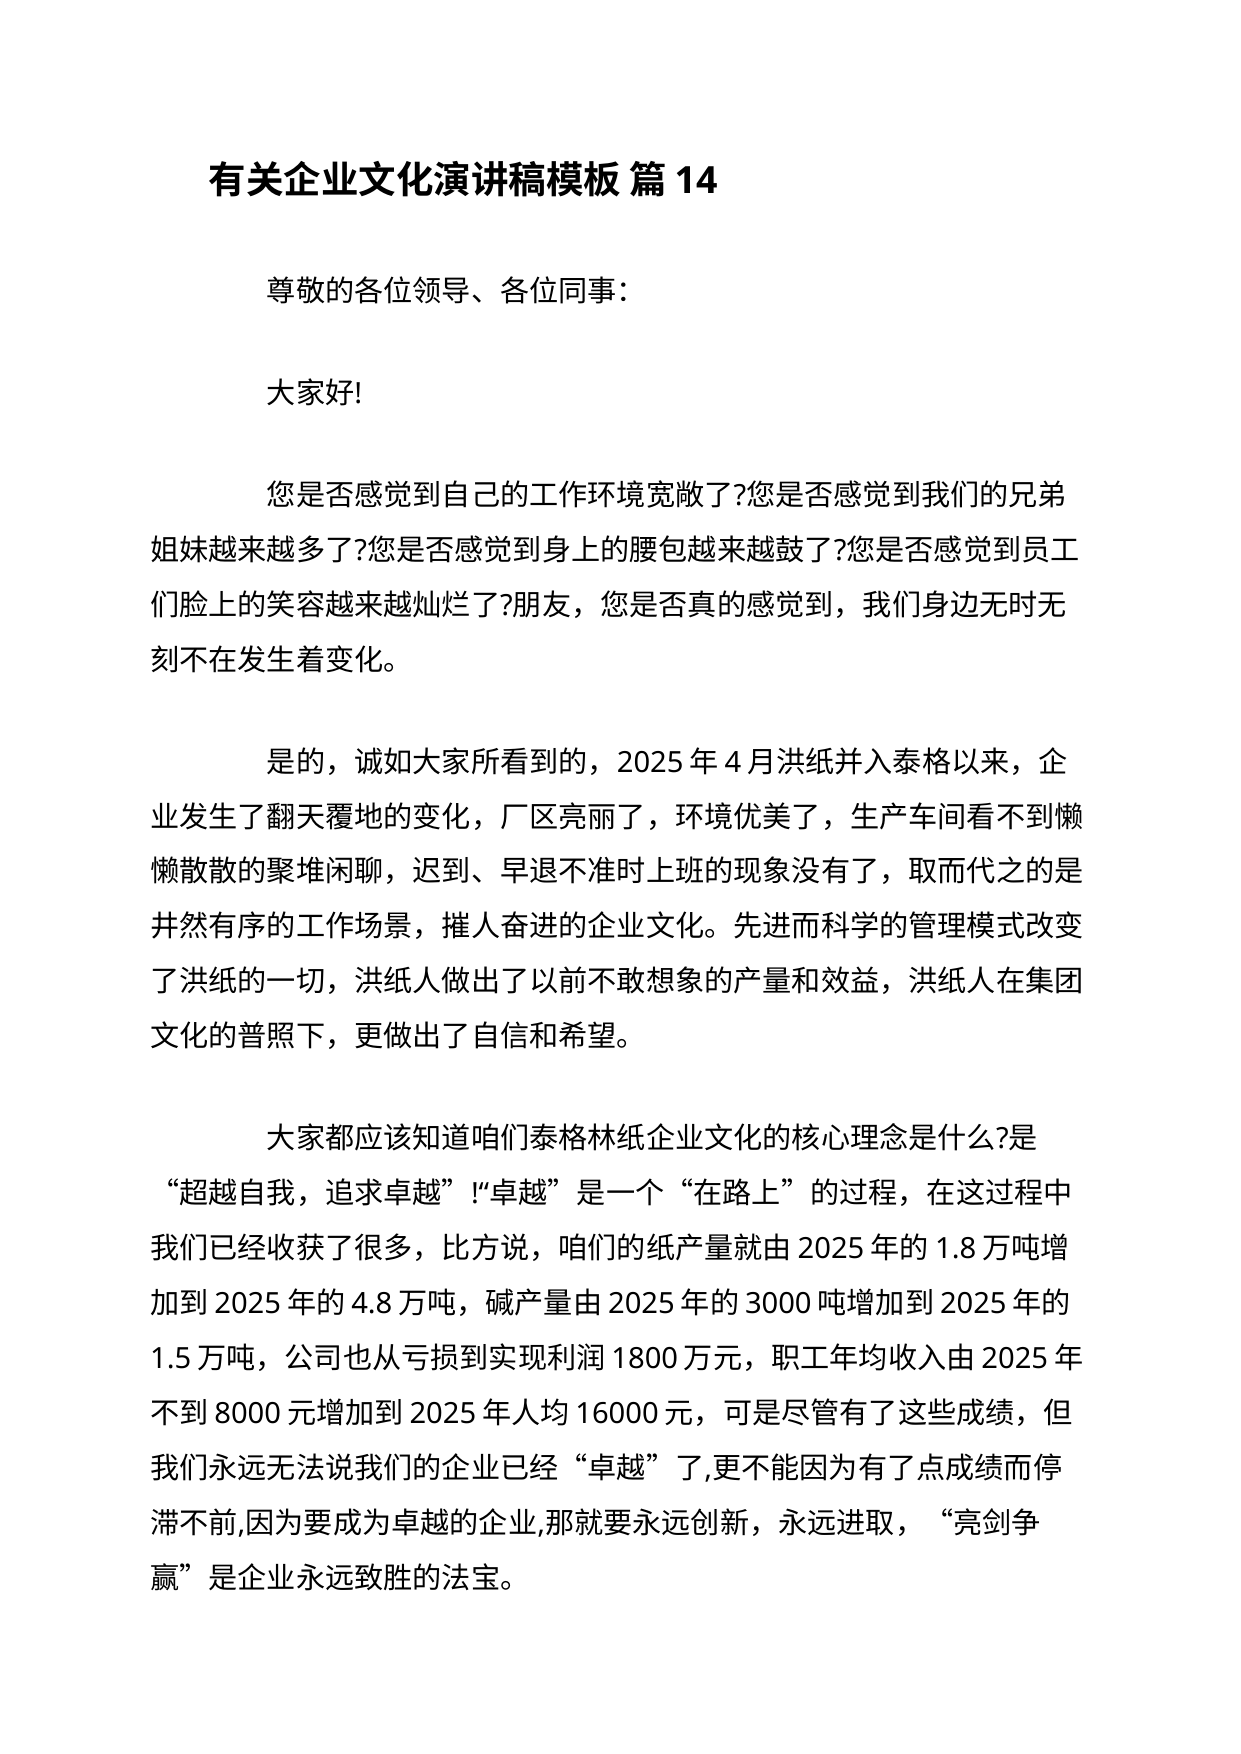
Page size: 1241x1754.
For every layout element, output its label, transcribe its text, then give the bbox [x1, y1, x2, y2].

text 大家都应该知道咱们泰格林纸企业文化的核心理念是什么?是“超越自我，追求卓越”!“卓越”是一个“在路上”的过程，在这过程中我们已经收获了很多，比方说，咱们的纸产量就由2025年的 1.8万吨增加到2025年的4.8万吨，碱产量由2025年的3000吨增加到2025年的1.5万吨，公司也从亏损到实现利润1800万元，职工年均收入由2025年不到8000元增加到2025年人均16000元，可是尽管有了这些成绩，但我们永远无法说我们的企业已经“卓越”了,更不能因为有了点成绩而停滞不前,因为要成为卓越的企业,那就要永远创新，永远进取，“亮剑争赢”是企业永远致胜的法宝。 [150, 1114, 1090, 1597]
text 有关企业文化演讲稿模板 篇14 [150, 150, 1090, 204]
text 您是否感觉到自己的工作环境宽敞了?您是否感觉到我们的兄弟姐妹越来越多了?您是否感觉到身上的腰包越来越鼓了?您是否感觉到员工们脸上的笑容越来越灿烂了?朋友，您是否真的感觉到，我们身边无时无刻不在发生着变化。 [150, 471, 1090, 679]
text 大家好! [150, 369, 1090, 412]
text 尊敬的各位领导、各位同事： [150, 268, 1090, 310]
text 是的，诚如大家所看到的，2025年4月洪纸并入泰格以来，企业发生了翻天覆地的变化，厂区亮丽了，环境优美了，生产车间看不到懒懒散散的聚堆闲聊，迟到、早退不准时上班的现象没有了，取而代之的是井然有序的工作场景，摧人奋进的企业文化。先进而科学的管理模式改变了洪纸的一切，洪纸人做出了以前不敢想象的产量和效益，洪纸人在集团文化的普照下，更做出了自信和希望。 [150, 738, 1090, 1055]
